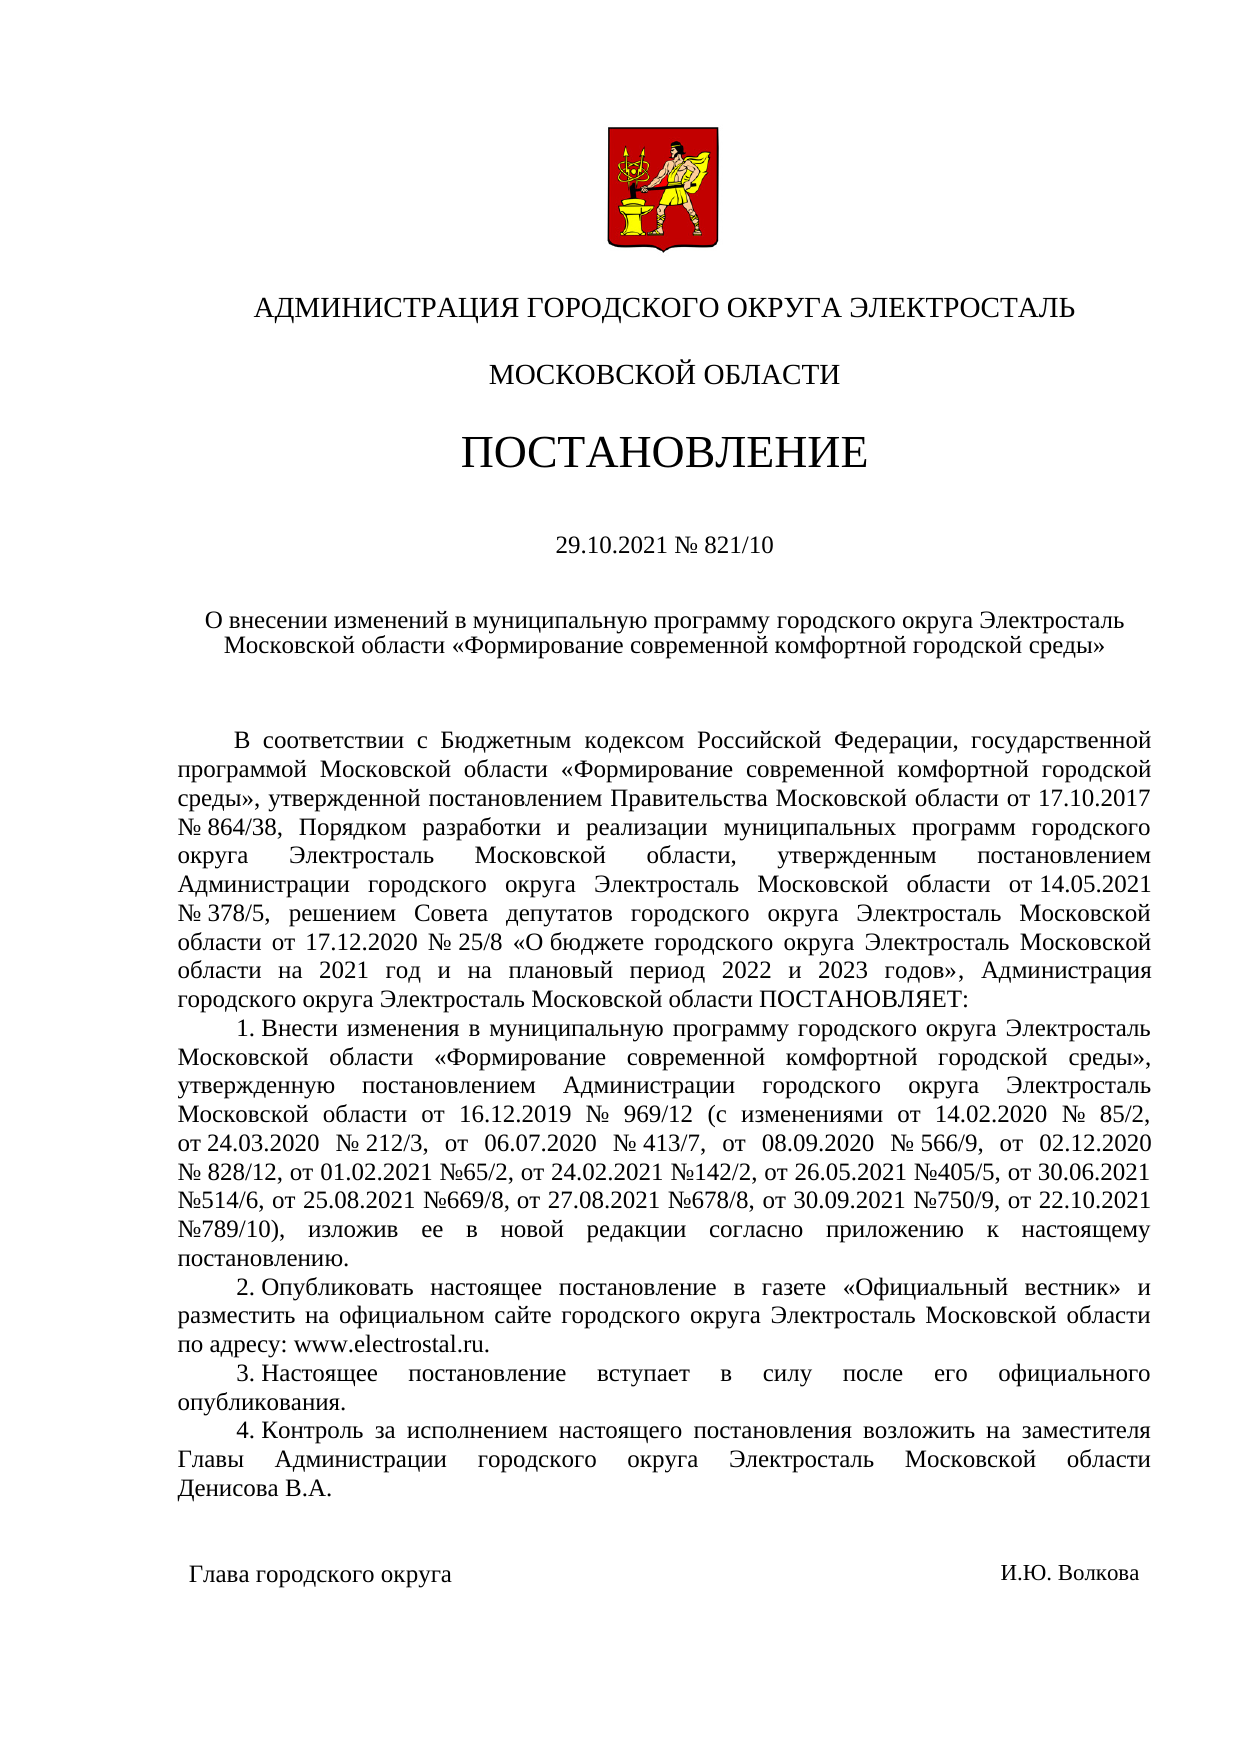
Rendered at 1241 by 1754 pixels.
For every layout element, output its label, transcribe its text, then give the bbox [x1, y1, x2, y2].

list Внести изменения в муниципальную программу городского округа Электросталь Московской области «Формирование современной комфортной городской среды», утвержденную постановлением Администрации городского округа Электросталь Московской области от 16.12.2019 № 969/12 (с изменениями от 14.02.2020 № 85/2, от 24.03.2020 № 212/3, от 06.07.2020 № 413/7, от 08.09.2020 № 566/9, от 02.12.2020 № 828/12, от 01.02.2021 №65/2, от 24.02.2021 №142/2, от 26.05.2021 №405/5, от 30.06.2021 №514/6, от 25.08.2021 №669/8, от 27.08.2021 №678/8, от 30.09.2021 №750/9, от 22.10.2021 №789/10), изложив ее в новой редакции согласно приложению к настоящему постановлению. [177, 1013, 1152, 1272]
text 29.10.2021 № 821/10 [177, 530, 1152, 559]
text О внесении изменений в муниципальную программу городского округа Электросталь Московской области «Формирование современной комфортной городской среды» [177, 609, 1152, 659]
text В соответствии с Бюджетным кодексом Российской Федерации, государственной программой Московской области «Формирование современной комфортной городской среды», утвержденной постановлением Правительства Московской области от 17.10.2017 № 864/38, Порядком разработки и реализации муниципальных программ городского округа Электросталь Московской области, утвержденным постановлением Администрации городского округа Электросталь Московской области от 14.05.2021 № 378/5, решением Совета депутатов городского округа Электросталь Московской области от 17.12.2020 № 25/8 «О бюджете городского округа Электросталь Московской области на 2021 год и на плановый период 2022 и 2023 годов», Администрация городского округа Электросталь Московской области ПОСТАНОВЛЯЕТ: [177, 726, 1152, 1013]
text АДМИНИСТРАЦИЯ ГОРОДСКОГО ОКРУГА ЭЛЕКТРОСТАЛЬ [177, 290, 1152, 324]
list Настоящее постановление вступает в силу после его официального опубликования. [177, 1358, 1152, 1416]
text ПОСТАНОВЛЕНИЕ [177, 424, 1152, 477]
list Контроль за исполнением настоящего постановления возложить на заместителя Главы Администрации городского округа Электросталь Московской области Денисова В.А. [177, 1416, 1152, 1502]
table_header И.Ю. Волкова [664, 1559, 1151, 1588]
table_header Глава городского округа [177, 1559, 664, 1588]
text МОСКОВСКОЙ ОБЛАСТИ [177, 357, 1152, 391]
picture [597, 118, 732, 257]
list Опубликовать настоящее постановление в газете «Официальный вестник» и разместить на официальном сайте городского округа Электросталь Московской области по адресу: www.electrostal.ru. [177, 1272, 1152, 1358]
